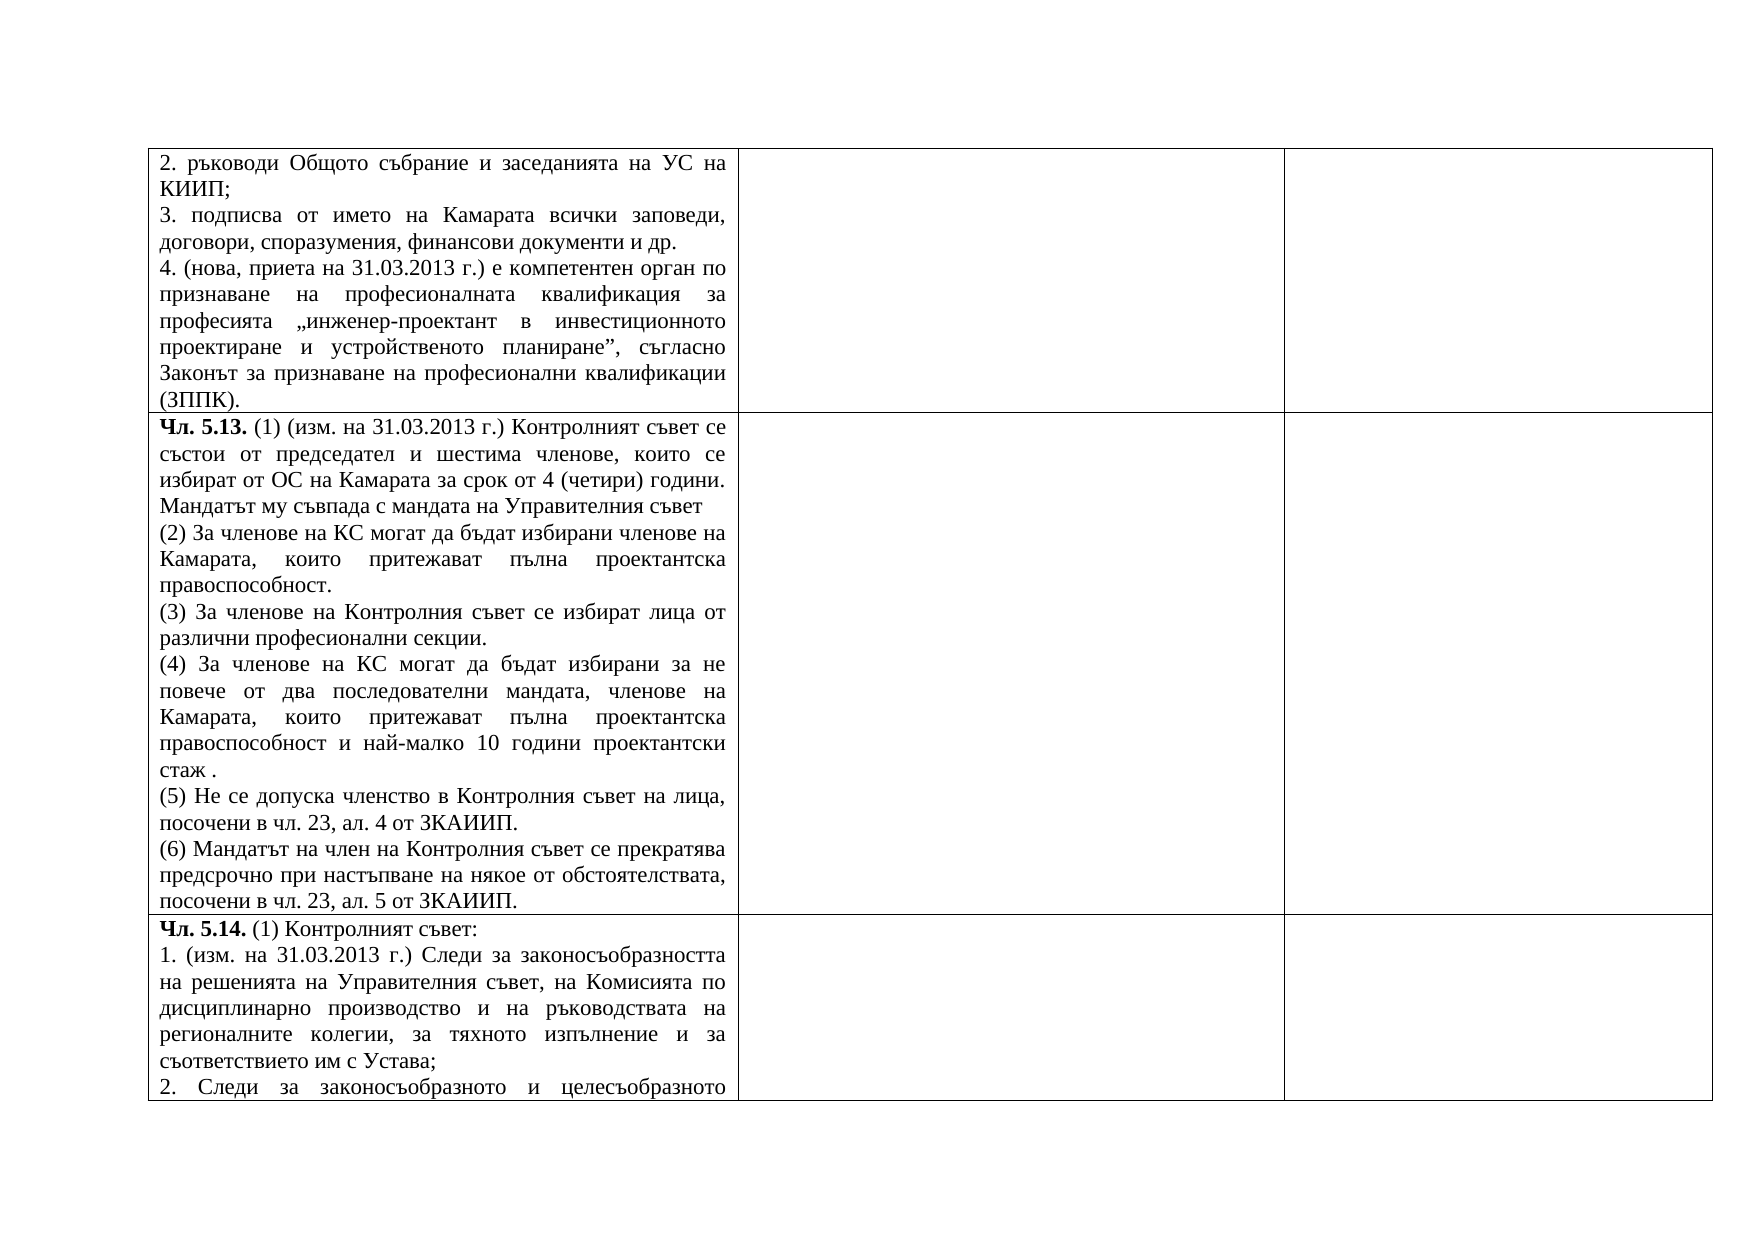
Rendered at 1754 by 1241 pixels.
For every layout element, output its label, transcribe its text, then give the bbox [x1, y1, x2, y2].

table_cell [149, 915, 738, 1099]
table_cell [739, 413, 1284, 914]
table_cell [739, 149, 1284, 412]
table_cell Чл. 5.13. (1) (изм. на 31.03.2013 г.) Контролният съвет се състои от председател и шестима членове, които се избират от ОС на Камарата за срок от 4 (четири) години. Мандатът му съвпада с мандата на Управителния съвет (2) За членове на КС могат да бъдат избирани членове на Камарата, които притежават пълна проектантска правоспособност. (3) За членове на Контролния съвет се избират лица от различни професионални секции. (4) За членове на КС могат да бъдат избирани за не повече от два последователни мандата, членове на Камарата, които притежават пълна проектантска правоспособност и най-малко 10 години проектантски стаж . (5) Не се допуска членство в Контролния съвет на лица, посочени в чл. 23, ал. 4 от ЗКАИИП. (6) Мандатът на член на Контролния съвет се прекратява предсрочно при настъпване на някое от обстоятелствата, посочени в чл. 23, ал. 5 от ЗКАИИП. [149, 413, 738, 914]
table_cell [739, 915, 1284, 1099]
table_cell [1285, 149, 1712, 412]
table_cell [1285, 413, 1712, 914]
table_cell [1285, 915, 1712, 1099]
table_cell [149, 149, 738, 412]
